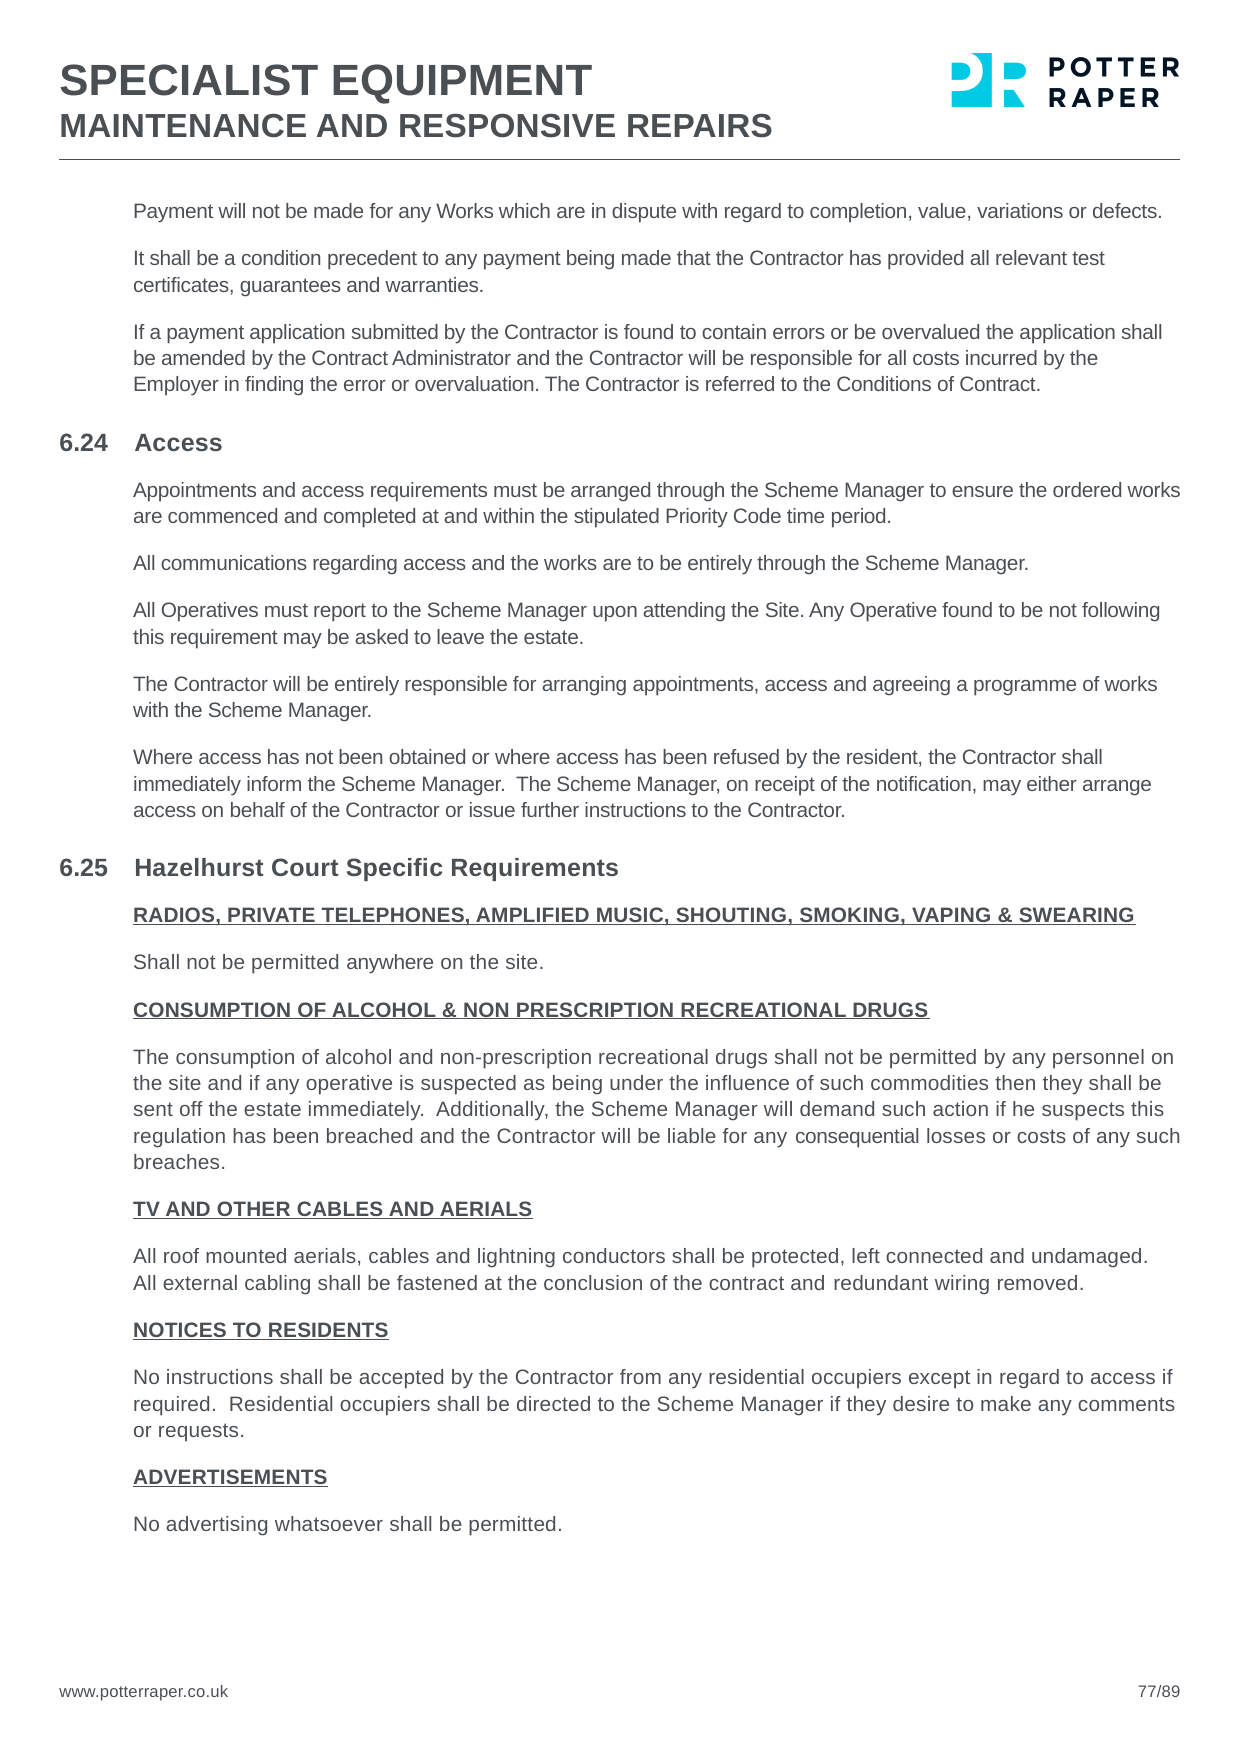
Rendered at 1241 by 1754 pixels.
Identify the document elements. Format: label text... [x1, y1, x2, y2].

text All roof mounted aerials, cables and lightning conductors shall be protected, left connected and undamaged. All external cabling shall be fastened at the conclusion of the contract and redundant wiring removed. [133, 1244, 1181, 1295]
text It shall be a condition precedent to any payment being made that the Contractor has provided all relevant test certificates, guarantees and warranties. [133, 246, 1181, 296]
text All Operatives must report to the Scheme Manager upon attending the Site. Any Operative found to be not following this requirement may be asked to leave the estate. [133, 598, 1181, 648]
text If a payment application submitted by the Contractor is found to contain errors or be overvalued the application shall be amended by the Contract Administrator and the Contractor will be responsible for all costs incurred by the Employer in finding the error or overvaluation. The Contractor is referred to the Conditions of Contract. [133, 319, 1181, 396]
text The consumption of alcohol and non-prescription recreational drugs shall not be permitted by any personnel on the site and if any operative is suspected as being under the influence of such commodities then they shall be sent off the estate immediately. Additionally, the Scheme Manager will demand such action if he suspects this regulation has been breached and the Contractor will be liable for any consequential losses or costs of any such breaches. [133, 1044, 1181, 1174]
text RADIOS, PRIVATE TELEPHONES, AMPLIFIED MUSIC, SHOUTING, SMOKING, VAPING & SWEARING [133, 903, 1181, 927]
text The Contractor will be entirely responsible for arranging appointments, access and agreeing a programme of works with the Scheme Manager. [133, 672, 1181, 722]
text Payment will not be made for any Works which are in dispute with regard to completion, value, variations or defects. [133, 199, 1181, 223]
text No instructions shall be accepted by the Contractor from any residential occupiers except in regard to access if required. Residential occupiers shall be directed to the Scheme Manager if they desire to make any comments or requests. [133, 1365, 1181, 1442]
text CONSUMPTION OF ALCOHOL & NON PRESCRIPTION RECREATIONAL DRUGS [133, 997, 1181, 1021]
text TV AND OTHER CABLES AND AERIALS [133, 1197, 1181, 1221]
subtitle Access [59, 428, 1181, 457]
picture [951, 53, 1179, 107]
text No advertising whatsoever shall be permitted. [133, 1512, 1181, 1536]
text Where access has not been obtained or where access has been refused by the resident, the Contractor shall immediately inform the Scheme Manager. The Scheme Manager, on receipt of the notification, may either arrange access on behalf of the Contractor or issue further instructions to the Contractor. [133, 745, 1181, 822]
text ADVERTISEMENTS [133, 1465, 1181, 1489]
text Shall not be permitted anywhere on the site. [133, 950, 1181, 974]
text All communications regarding access and the works are to be entirely through the Scheme Manager. [133, 551, 1181, 575]
text Appointments and access requirements must be arranged through the Scheme Manager to ensure the ordered works are commenced and completed at and within the stipulated Priority Code time period. [133, 477, 1181, 528]
subtitle Hazelhurst Court Specific Requirements [59, 853, 1181, 882]
text NOTICES TO RESIDENTS [133, 1318, 1181, 1342]
